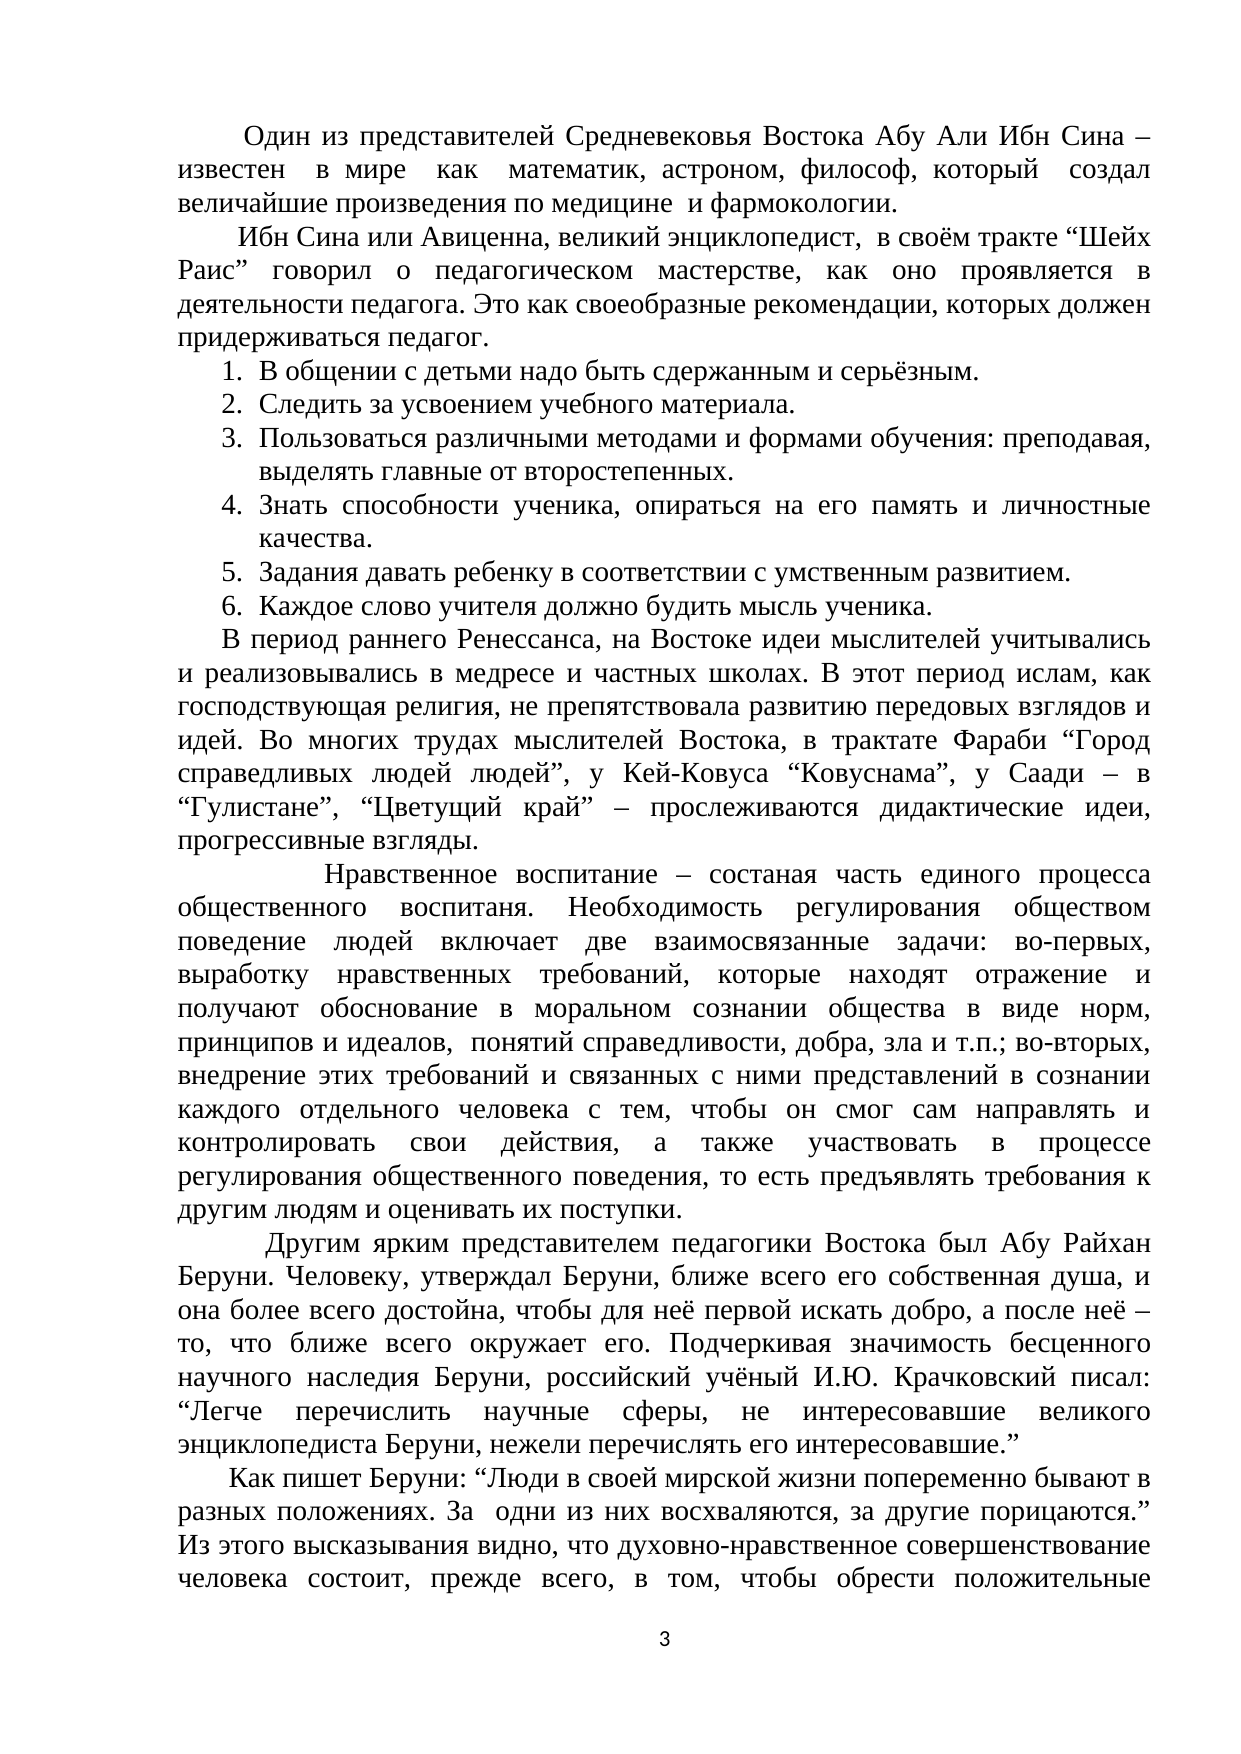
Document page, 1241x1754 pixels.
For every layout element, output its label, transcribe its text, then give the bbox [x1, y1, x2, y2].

text В период раннего Ренессанса, на Востоке идеи мыслителей учитывались и реализовывались в медресе и частных школах. В этот период ислам, как господствующая религия, не препятствовала развитию передовых взглядов и идей. Во многих трудах мыслителей Востока, в трактате Фараби “Город справедливых людей людей”, у Кей-Ковуса “Ковуснама”, у Саади – в “Гулистане”, “Цветущий край” – прослеживаются дидактические идеи, прогрессивные взгляды. [177, 621, 1152, 856]
text Нравственное воспитание – состаная часть единого процесса общественного воспитаня. Необходимость регулирования обществом поведение людей включает две взаимосвязанные задачи: во-первых, выработку нравственных требований, которые находят отражение и получают обоснование в моральном сознании общества в виде норм, принципов и идеалов, понятий справедливости, добра, зла и т.п.; во-вторых, внедрение этих требований и связанных с ними представлений в сознании каждого отдельного человека с тем, чтобы он смог сам направлять и контролировать свои действия, а также участвовать в процессе регулирования общественного поведения, то есть предъявлять требования к другим людям и оценивать их поступки. [177, 856, 1152, 1225]
list В общении с детьми надо быть сдержанным и серьёзным. [221, 353, 1152, 386]
list Задания давать ребенку в соответствии с умственным развитием. [221, 554, 1152, 588]
list Пользоваться различными методами и формами обучения: преподавая, выделять главные от второстепенных. [221, 420, 1152, 487]
list Каждое слово учителя должно будить мысль ученика. [221, 588, 1152, 621]
text Ибн Сина или Авиценна, великий энциклопедист, в своём тракте “Шейх Раис” говорил о педагогическом мастерстве, как оно проявляется в деятельности педагога. Это как своеобразные рекомендации, которых должен придерживаться педагог. [177, 219, 1152, 353]
text Другим ярким представителем педагогики Востока был Абу Райхан Беруни. Человеку, утверждал Беруни, ближе всего его собственная душа, и она более всего достойна, чтобы для неё первой искать добро, а после неё – то, что ближе всего окружает его. Подчеркивая значимость бесценного научного наследия Беруни, российский учёный И.Ю. Крачковский писал: “Легче перечислить научные сферы, не интересовавшие великого энциклопедиста Беруни, нежели перечислять его интересовавшие.” [177, 1225, 1152, 1460]
list Следить за усвоением учебного материала. [221, 386, 1152, 420]
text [177, 1460, 1152, 1594]
text Один из представителей Средневековья Востока Абу Али Ибн Сина – известен в мире как математик, астроном, философ, который создал величайшие произведения по медицине и фармокологии. [177, 118, 1152, 219]
list Знать способности ученика, опираться на его память и личностные качества. [221, 487, 1152, 554]
